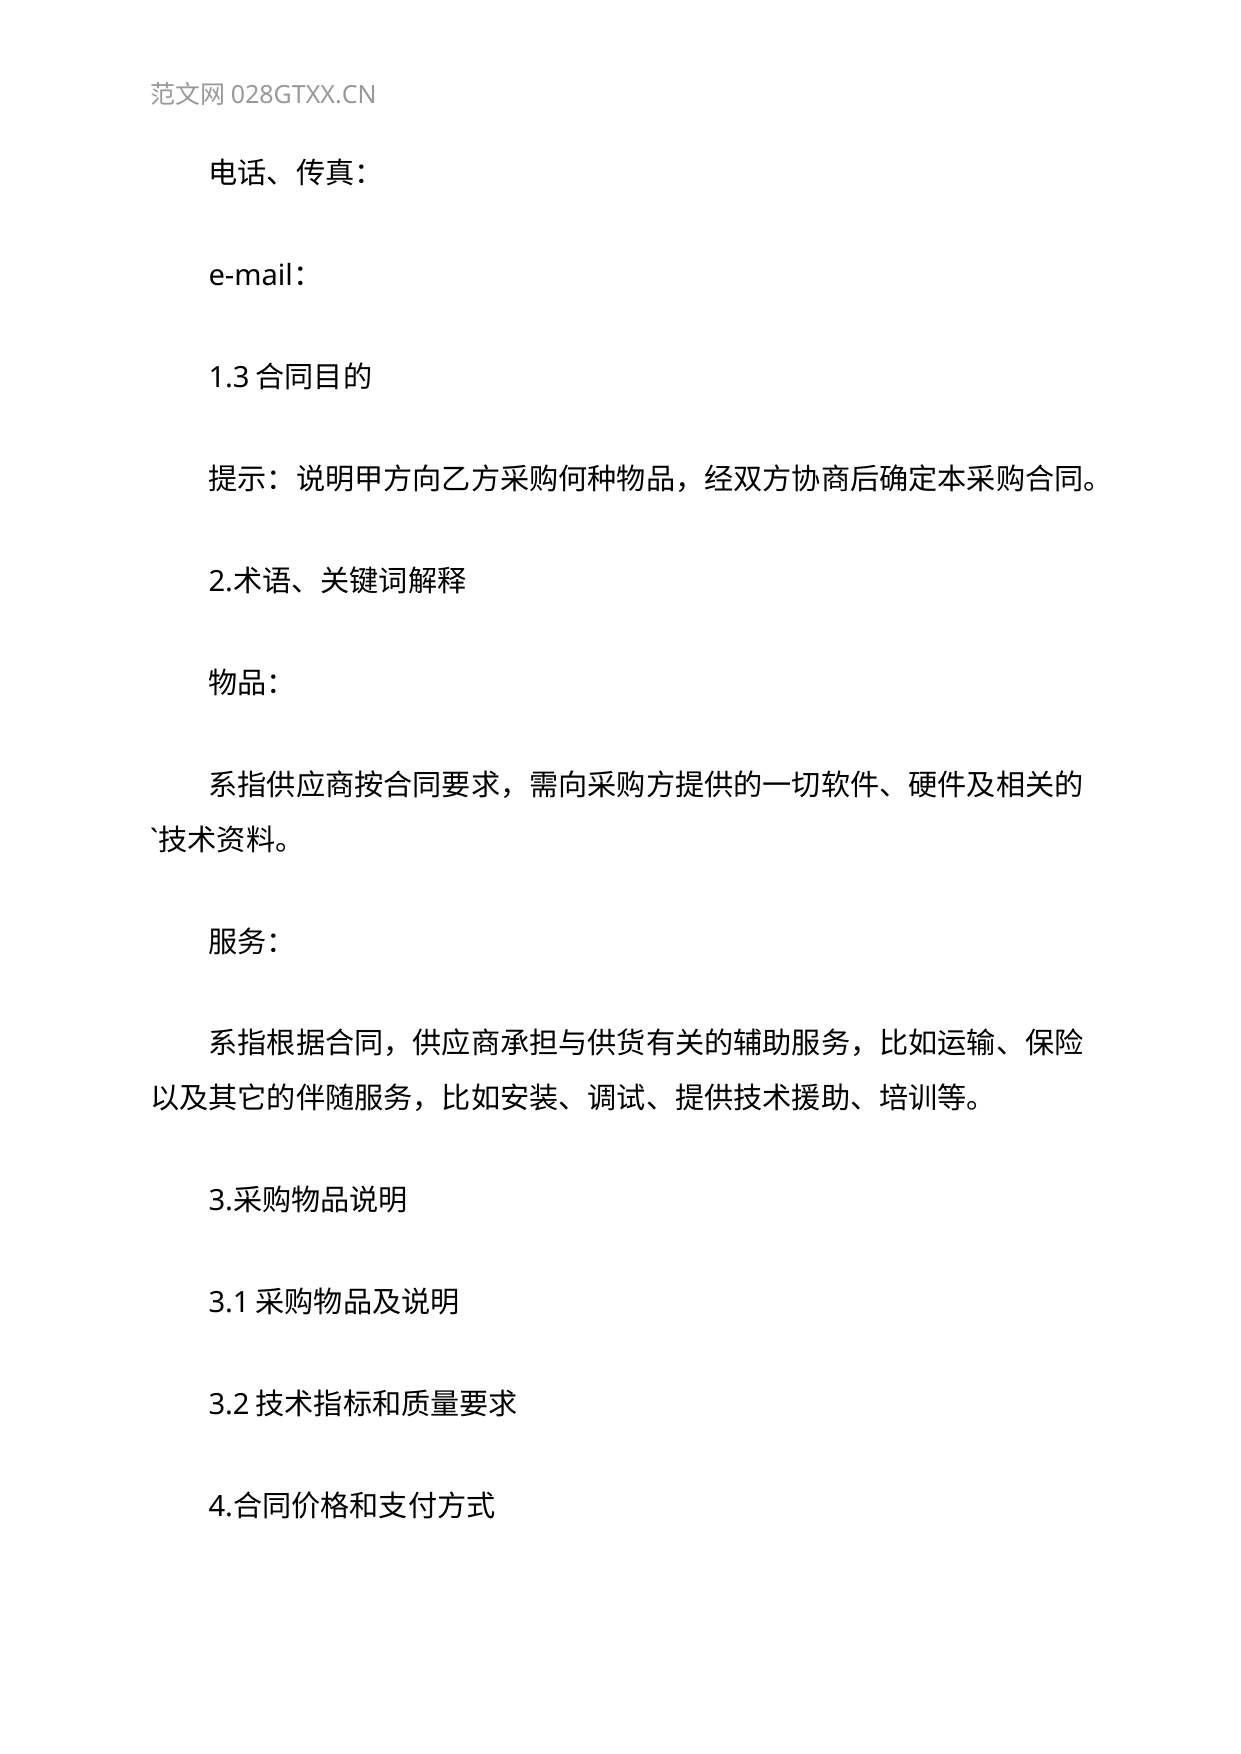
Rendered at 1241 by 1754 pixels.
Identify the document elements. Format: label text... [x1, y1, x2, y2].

text 物品： [150, 659, 1090, 702]
text 3.1采购物品及说明 [150, 1278, 1090, 1321]
text 2.术语、关键词解释 [150, 557, 1090, 600]
text 服务： [150, 918, 1090, 960]
text 电话、传真： [150, 150, 1090, 192]
text 3.采购物品说明 [150, 1177, 1090, 1219]
text 系指根据合同，供应商承担与供货有关的辅助服务，比如运输、保险以及其它的伴随服务，比如安装、调试、提供技术援助、培训等。 [150, 1020, 1090, 1117]
text 3.2技术指标和质量要求 [150, 1381, 1090, 1423]
text 4.合同价格和支付方式 [150, 1482, 1090, 1525]
text 1.3合同目的 [150, 354, 1090, 396]
text e-mail： [150, 252, 1090, 294]
text 系指供应商按合同要求，需向采购方提供的一切软件、硬件及相关的`技术资料。 [150, 761, 1090, 858]
text 提示：说明甲方向乙方采购何种物品，经双方协商后确定本采购合同。 [150, 456, 1090, 498]
